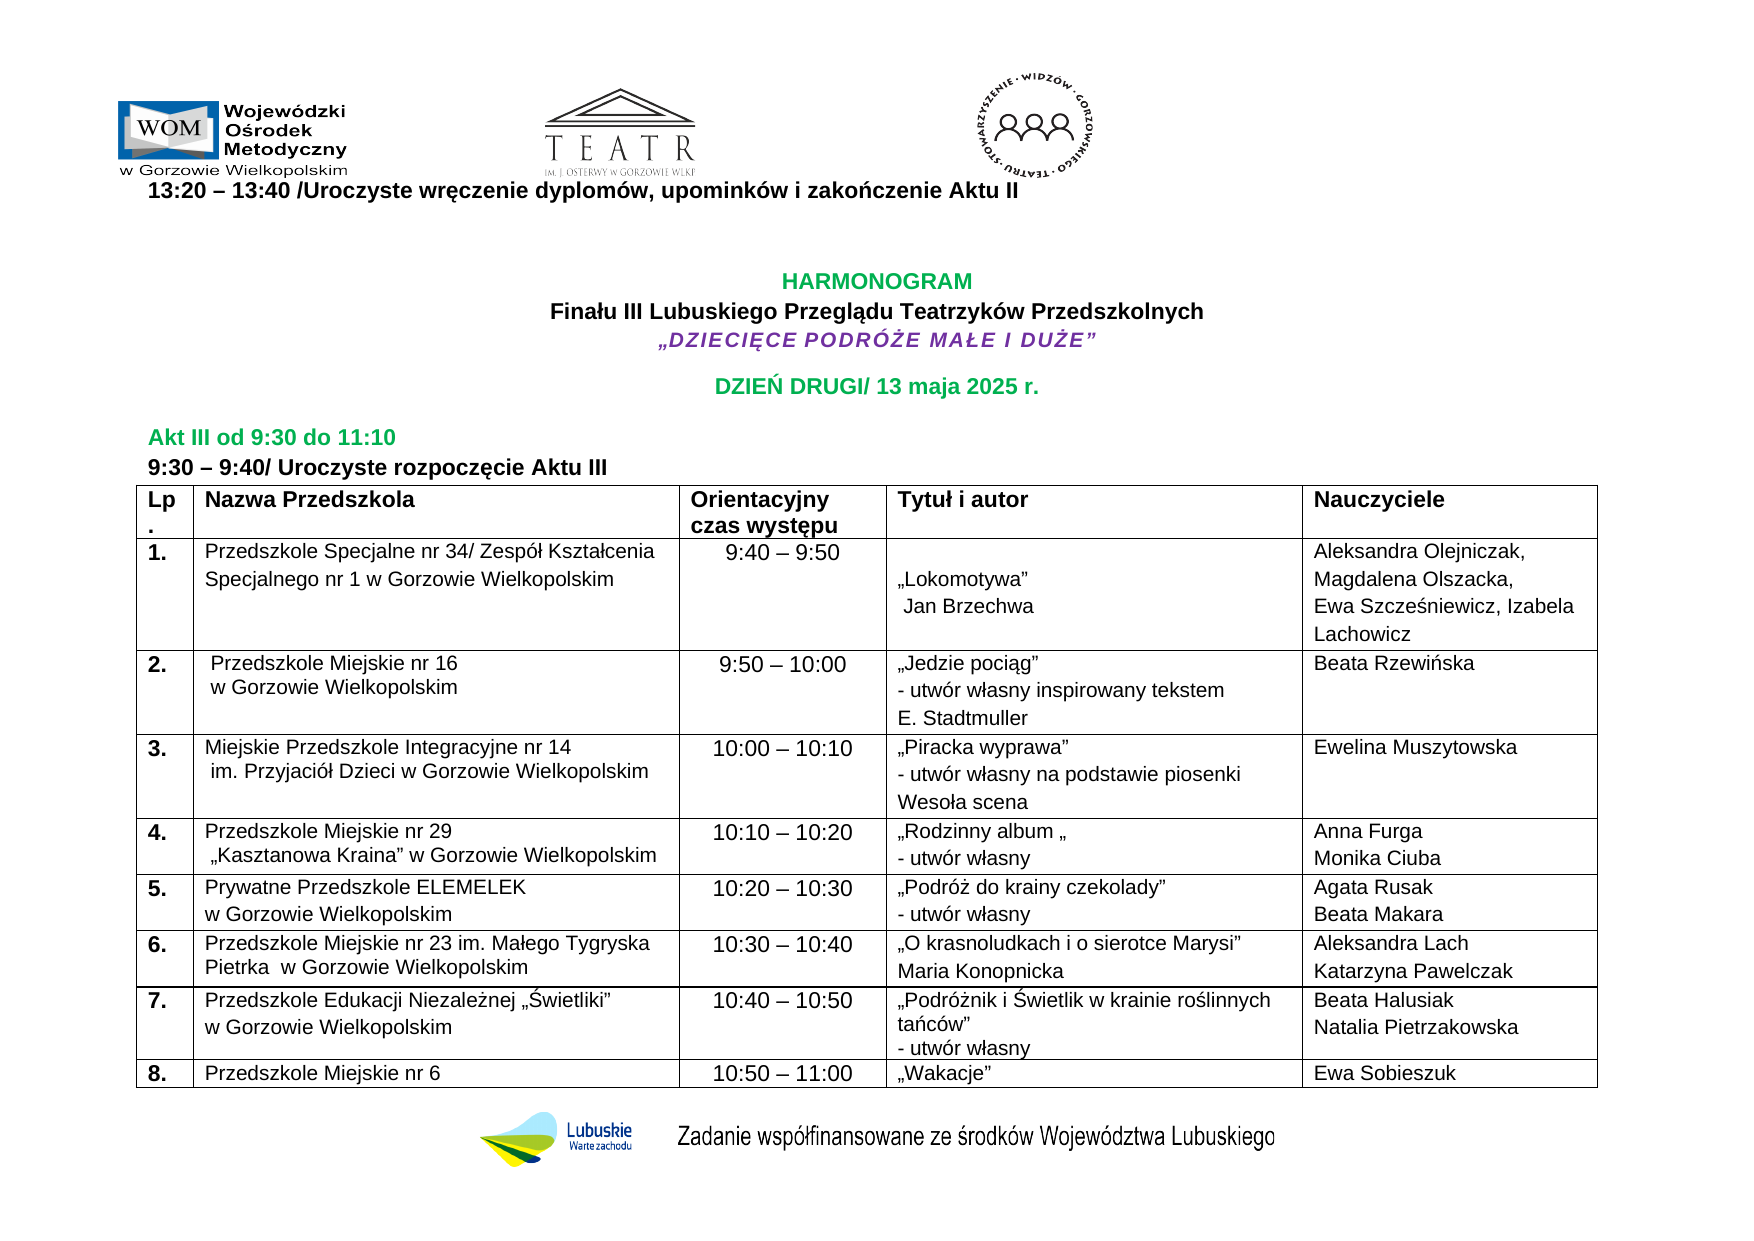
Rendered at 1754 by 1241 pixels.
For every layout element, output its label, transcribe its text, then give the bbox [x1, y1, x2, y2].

table_cell Aleksandra Olejniczak, Magdalena Olszacka, Ewa Szcześniewicz, Izabela Lachowicz [1303, 539, 1597, 650]
table_cell „Jedzie pociąg” - utwór własny inspirowany tekstem E. Stadtmuller [887, 651, 1302, 733]
table_cell 7. [137, 988, 193, 1059]
text „DZIECIĘCE PODRÓŻE MAŁE I DUŻE” [148, 328, 1606, 352]
table_header Lp. [137, 486, 193, 538]
table_cell „O krasnoludkach i o sierotce Marysi” Maria Konopnicka [887, 931, 1302, 986]
table_cell Aleksandra Lach Katarzyna Pawelczak [1303, 931, 1597, 986]
picture [118, 101, 347, 178]
text 9:30 – 9:40/ Uroczyste rozpoczęcie Aktu III [148, 454, 1606, 481]
table_cell „Rodzinny album „ - utwór własny [887, 819, 1302, 874]
table_cell Prywatne Przedszkole ELEMELEK w Gorzowie Wielkopolskim [194, 875, 679, 930]
text Finału III Lubuskiego Przeglądu Teatrzyków Przedszkolnych [148, 298, 1606, 324]
table_cell 10:10 – 10:20 [680, 819, 886, 874]
table_cell Miejskie Przedszkole Integracyjne nr 14 im. Przyjaciół Dzieci w Gorzowie Wielkopolskim [194, 735, 679, 817]
table_cell 3. [137, 735, 193, 817]
picture [977, 73, 1093, 178]
table_cell 10:40 – 10:50 [680, 988, 886, 1059]
text 13:20 – 13:40 /Uroczyste wręczenie dyplomów, upominków i zakończenie Aktu II [148, 177, 1606, 204]
text Akt III od 9:30 do 11:10 [148, 424, 1606, 451]
table_cell 10:30 – 10:40 [680, 931, 886, 986]
table_cell Agata Rusak Beata Makara [1303, 875, 1597, 930]
table_cell 9:50 – 10:00 [680, 651, 886, 733]
table_cell Przedszkole Specjalne nr 34/ Zespół Kształcenia Specjalnego nr 1 w Gorzowie Wielkopolskim [194, 539, 679, 650]
table_cell „Podróżnik i Świetlik w krainie roślinnych tańców” - utwór własny [887, 988, 1302, 1059]
table_cell Beata Halusiak Natalia Pietrzakowska [1303, 988, 1597, 1059]
table_cell 1. [137, 539, 193, 650]
table_cell Ewa Sobieszuk [1303, 1060, 1597, 1087]
table_cell 9:40 – 9:50 [680, 539, 886, 650]
table_cell „Podróż do krainy czekolady” - utwór własny [887, 875, 1302, 930]
table_cell 4. [137, 819, 193, 874]
table_cell „Piracka wyprawa” - utwór własny na podstawie piosenki Wesoła scena [887, 735, 1302, 817]
text DZIEŃ DRUGI/ 13 maja 2025 r. [148, 373, 1606, 399]
table_cell 5. [137, 875, 193, 930]
table_cell Przedszkole Miejskie nr 16 w Gorzowie Wielkopolskim [194, 651, 679, 733]
table_cell 8. [137, 1060, 193, 1087]
picture [479, 1112, 1275, 1167]
table_header Tytuł i autor [887, 486, 1302, 538]
table_cell 10:20 – 10:30 [680, 875, 886, 930]
table_cell Przedszkole Miejskie nr 23 im. Małego Tygryska Pietrka w Gorzowie Wielkopolskim [194, 931, 679, 986]
table_cell 10:00 – 10:10 [680, 735, 886, 817]
table_cell „Lokomotywa” Jan Brzechwa [887, 539, 1302, 650]
table_header Nauczyciele [1303, 486, 1597, 538]
text HARMONOGRAM [148, 268, 1606, 294]
table_cell Przedszkole Miejskie nr 6 w Gorzowie Wielkopolskim [194, 1060, 679, 1087]
table_cell Przedszkole Edukacji Niezależnej „Świetliki” w Gorzowie Wielkopolskim [194, 988, 679, 1059]
table_cell Przedszkole Miejskie nr 29 „Kasztanowa Kraina” w Gorzowie Wielkopolskim [194, 819, 679, 874]
table_cell Anna Furga Monika Ciuba [1303, 819, 1597, 874]
table_header Nazwa Przedszkola [194, 486, 679, 538]
table_cell Beata Rzewińska [1303, 651, 1597, 733]
picture [545, 88, 696, 178]
table_cell 2. [137, 651, 193, 733]
table_header Orientacyjny czas występu [680, 486, 886, 538]
table_cell „Wakacje” Dorota Gellner [887, 1060, 1302, 1087]
table_cell 10:50 – 11:00 [680, 1060, 886, 1087]
table_cell 6. [137, 931, 193, 986]
table_cell Ewelina Muszytowska [1303, 735, 1597, 817]
